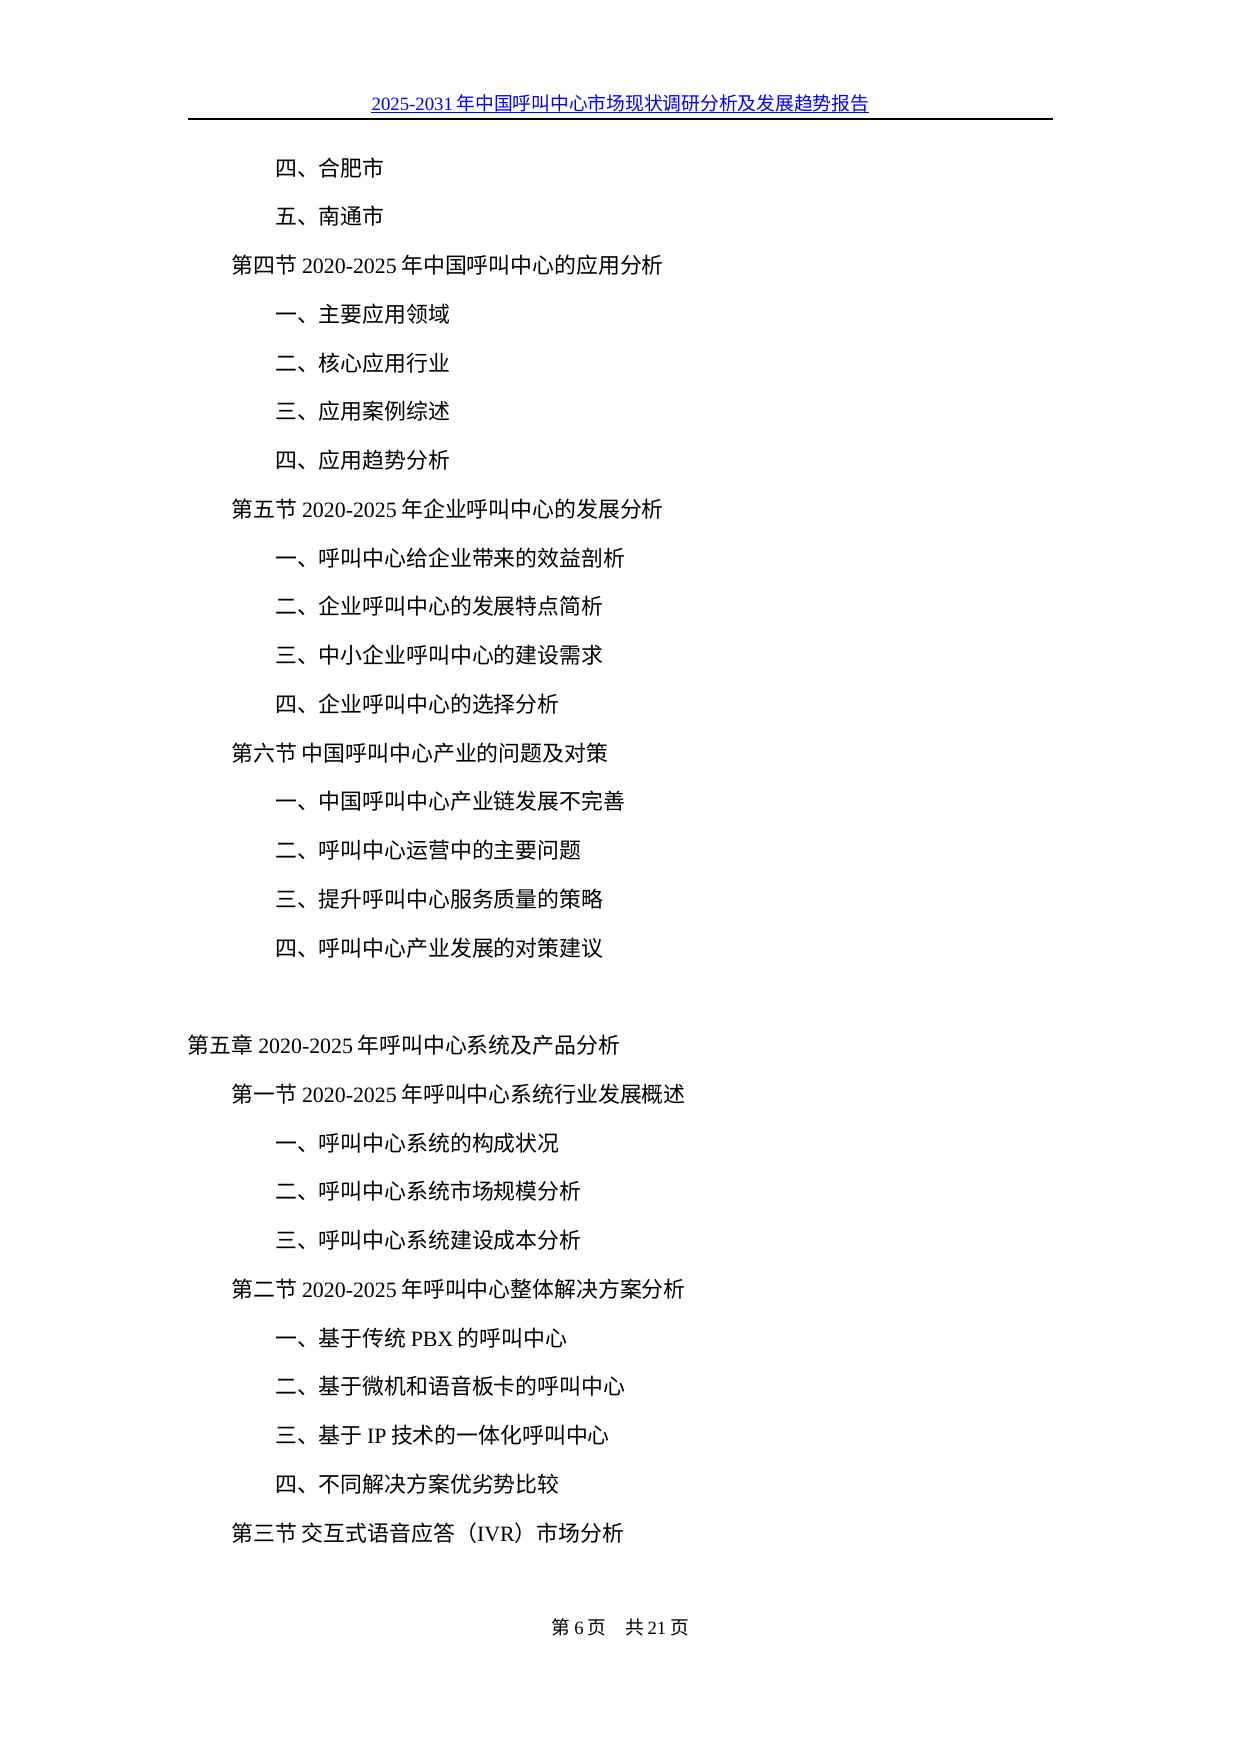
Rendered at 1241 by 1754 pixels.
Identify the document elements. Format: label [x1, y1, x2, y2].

text [187, 150, 1053, 1548]
